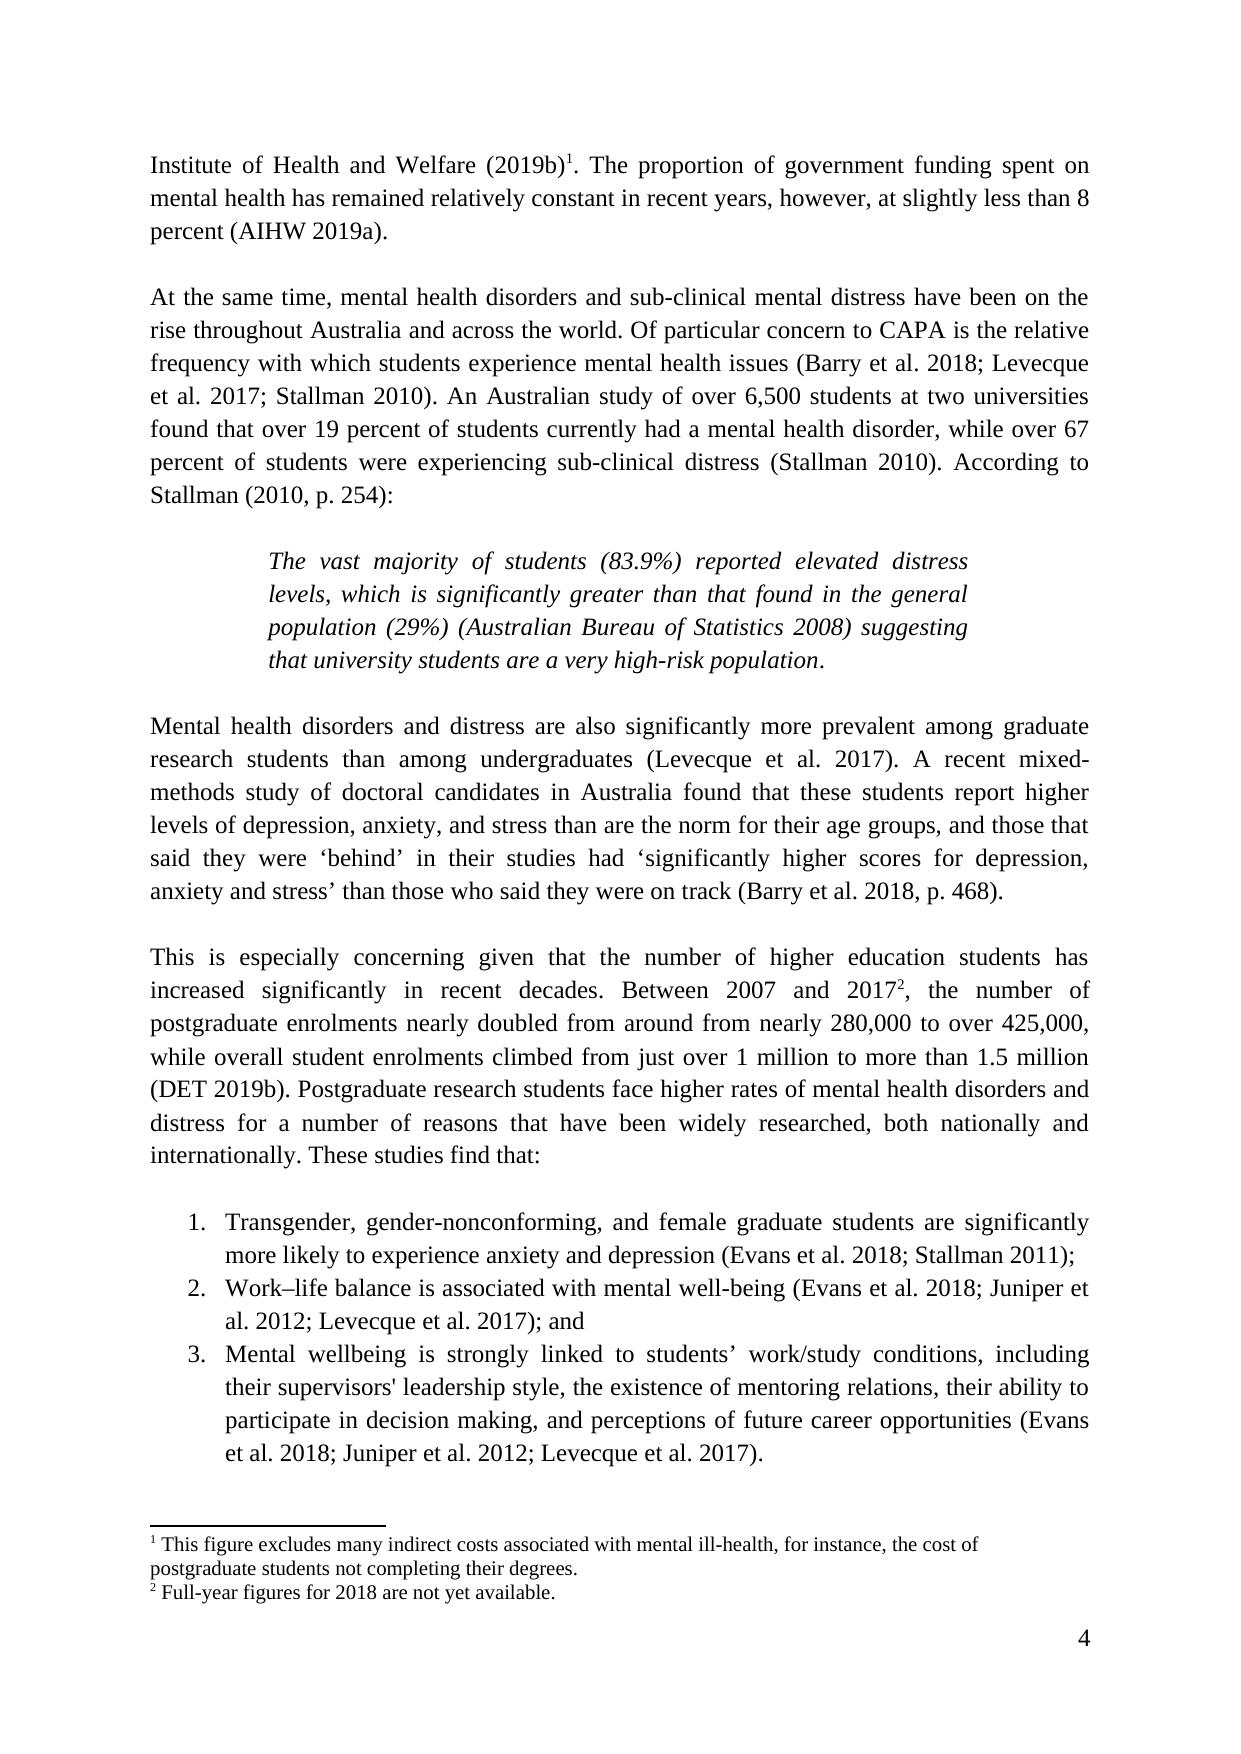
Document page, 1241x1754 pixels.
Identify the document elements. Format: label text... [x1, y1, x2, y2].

list Mental wellbeing is strongly linked to students’ work/study conditions, including their supervisors' leadership style, the existence of mentoring relations, their ability to participate in decision making, and perceptions of future career opportunities (Evans et al. 2018; Juniper et al. 2012; Levecque et al. 2017). [187, 1339, 1090, 1467]
list Work–life balance is associated with mental well-being (Evans et al. 2018; Juniper et al. 2012; Levecque et al. 2017); and [187, 1273, 1090, 1334]
text The vast majority of students (83.9%) reported elevated distress levels, which is significantly greater than that found in the general population (29%) (Australian Bureau of Statistics 2008) suggesting that university students are a very high-risk population. [268, 546, 971, 674]
text Mental health disorders and distress are also significantly more prevalent among graduate research students than among undergraduates (Levecque et al. 2017). A recent mixed-methods study of doctoral candidates in Australia found that these students report higher levels of depression, anxiety, and stress than are the norm for their age groups, and those that said they were ‘behind’ in their studies had ‘significantly higher scores for depression, anxiety and stress’ than those who said they were on track (Barry et al. 2018, p. 468). [150, 711, 1090, 905]
text At the same time, mental health disorders and sub-clinical mental distress have been on the rise throughout Australia and across the world. Of particular concern to CAPA is the relative frequency with which students experience mental health issues (Barry et al. 2018; Levecque et al. 2017; Stallman 2010). An Australian study of over 6,500 students at two universities found that over 19 percent of students currently had a mental health disorder, while over 67 percent of students were experiencing sub-clinical distress (Stallman 2010). According to Stallman (2010, p. 254): [150, 282, 1090, 509]
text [150, 150, 1090, 245]
list Transgender, gender-nonconforming, and female graduate students are significantly more likely to experience anxiety and depression (Evans et al. 2018; Stallman 2011); [187, 1207, 1090, 1268]
text This is especially concerning given that the number of higher education students has increased significantly in recent decades. Between 2007 and 2017, the number of postgraduate enrolments nearly doubled from around from nearly 280,000 to over 425,000, while overall student enrolments climbed from just over 1 million to more than 1.5 million (DET 2019b). Postgraduate research students face higher rates of mental health disorders and distress for a number of reasons that have been widely researched, both nationally and internationally. These studies find that: [150, 942, 1090, 1169]
